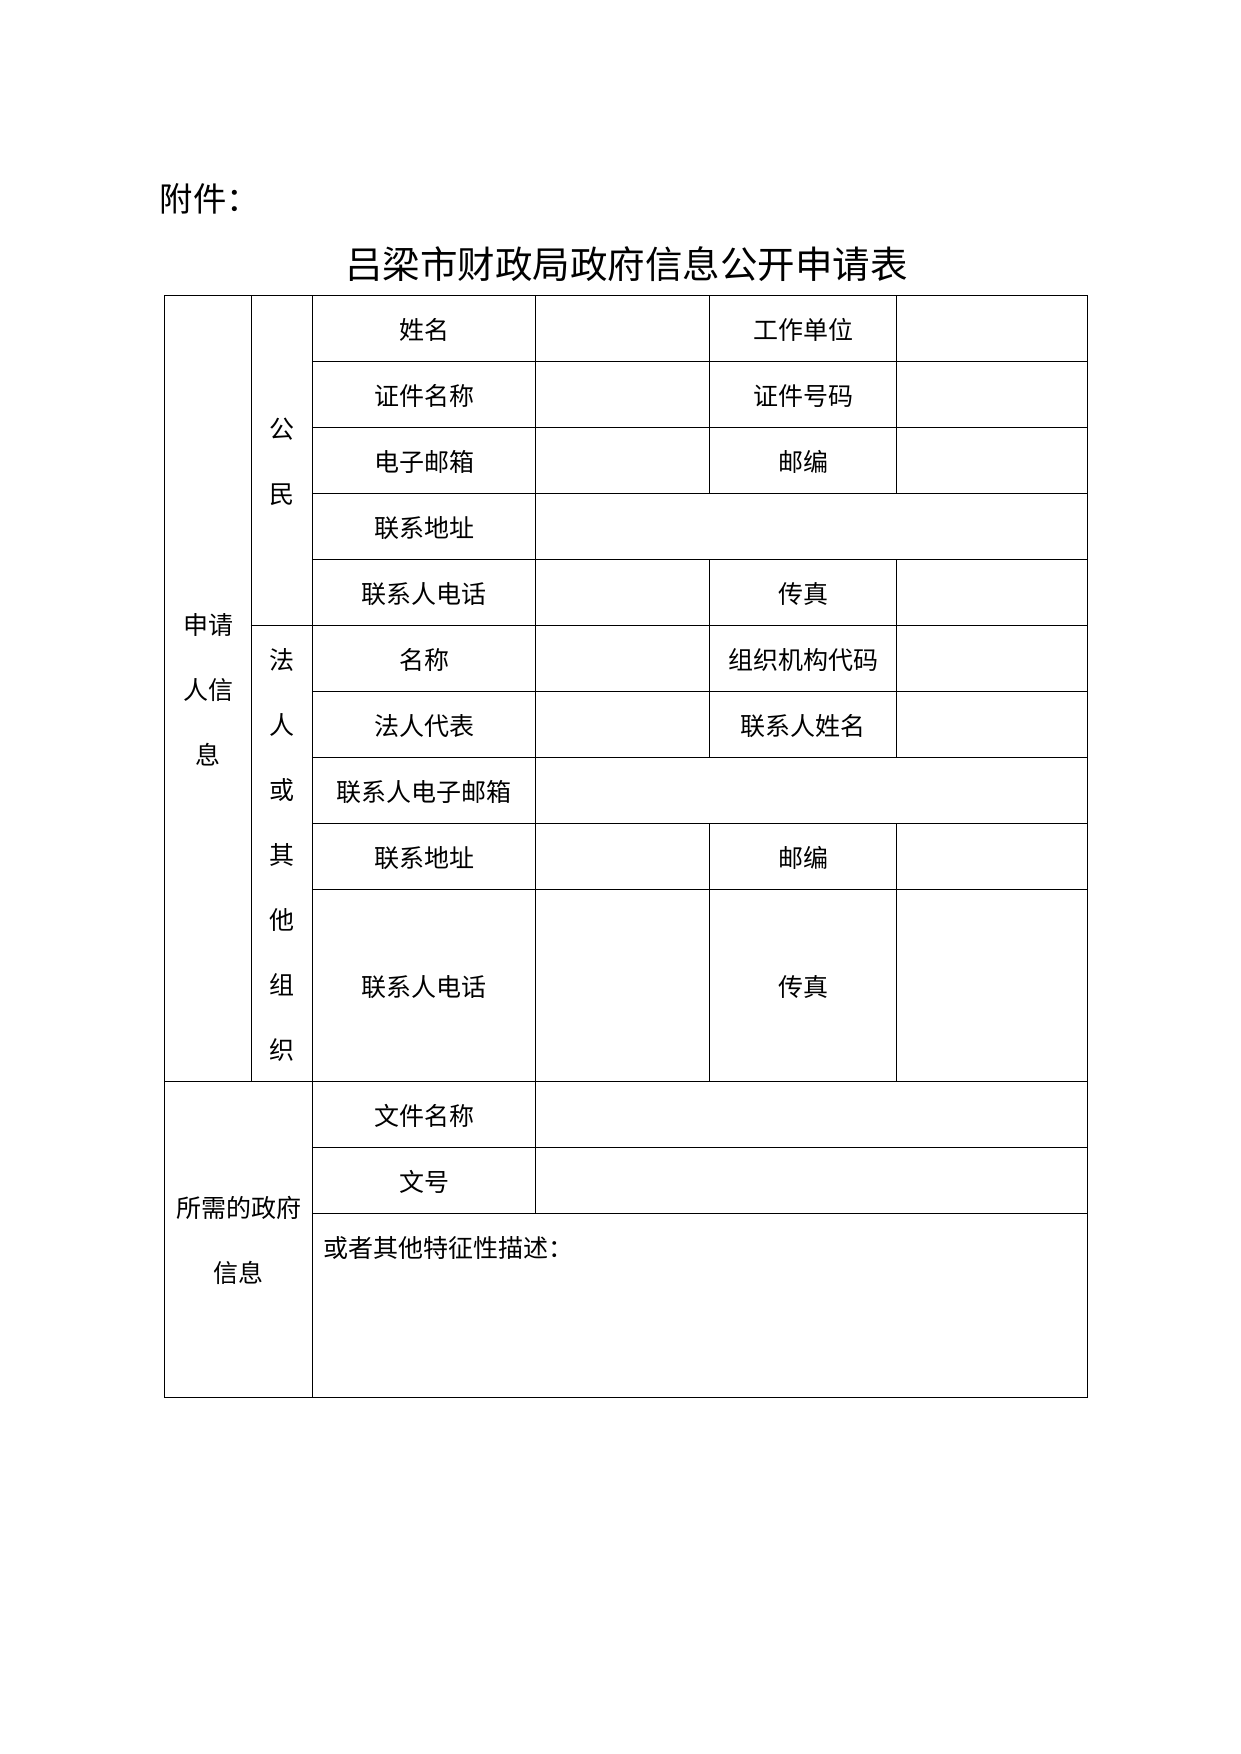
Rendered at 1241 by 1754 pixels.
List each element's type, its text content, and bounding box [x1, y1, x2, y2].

table_cell 文号 [313, 1148, 535, 1213]
table_cell 联系人电子邮箱 [313, 758, 535, 823]
table_cell [536, 824, 709, 889]
table_cell [897, 890, 1087, 1081]
table_cell 法人代表 [313, 692, 535, 757]
table_cell 电子邮箱 [313, 428, 535, 493]
table_cell [536, 362, 709, 427]
table_header 姓名 [313, 296, 535, 361]
table_cell [536, 1082, 1087, 1147]
table_cell 联系人电话 [313, 560, 535, 625]
list 附件： [159, 165, 1093, 230]
table_header [897, 296, 1087, 361]
table_cell 文件名称 [313, 1082, 535, 1147]
table_header 工作单位 [710, 296, 896, 361]
table_cell 所需的政府 信息 [165, 1082, 312, 1397]
table_cell [897, 560, 1087, 625]
table_cell 证件名称 [313, 362, 535, 427]
table_cell 法人或 其他组织 [252, 626, 312, 1081]
table_cell 联系地址 [313, 824, 535, 889]
table_cell [536, 890, 709, 1081]
table_cell [536, 494, 1087, 559]
table_cell [897, 362, 1087, 427]
table_cell 联系人电话 [313, 890, 535, 1081]
table_cell [536, 1148, 1087, 1213]
table_cell 联系地址 [313, 494, 535, 559]
table_header 申请人信息 [165, 296, 251, 1081]
table_header [536, 296, 709, 361]
table_cell 传真 [710, 890, 896, 1081]
table_cell 传真 [710, 560, 896, 625]
table_cell [536, 692, 709, 757]
table_cell [536, 560, 709, 625]
table_cell [536, 758, 1087, 823]
table_cell 邮编 [710, 824, 896, 889]
table_cell 名称 [313, 626, 535, 691]
table_cell [536, 428, 709, 493]
table_cell 组织机构代码 [710, 626, 896, 691]
table_header 公民 [252, 296, 312, 625]
table_cell [897, 692, 1087, 757]
text 吕梁市财政局政府信息公开申请表 [159, 230, 1093, 295]
table_cell [536, 626, 709, 691]
table_cell 联系人姓名 [710, 692, 896, 757]
table_cell [897, 824, 1087, 889]
table_cell 邮编 [710, 428, 896, 493]
table_cell [897, 428, 1087, 493]
table_cell 证件号码 [710, 362, 896, 427]
table_cell [897, 626, 1087, 691]
table_cell 或者其他特征性描述： [313, 1214, 1087, 1397]
